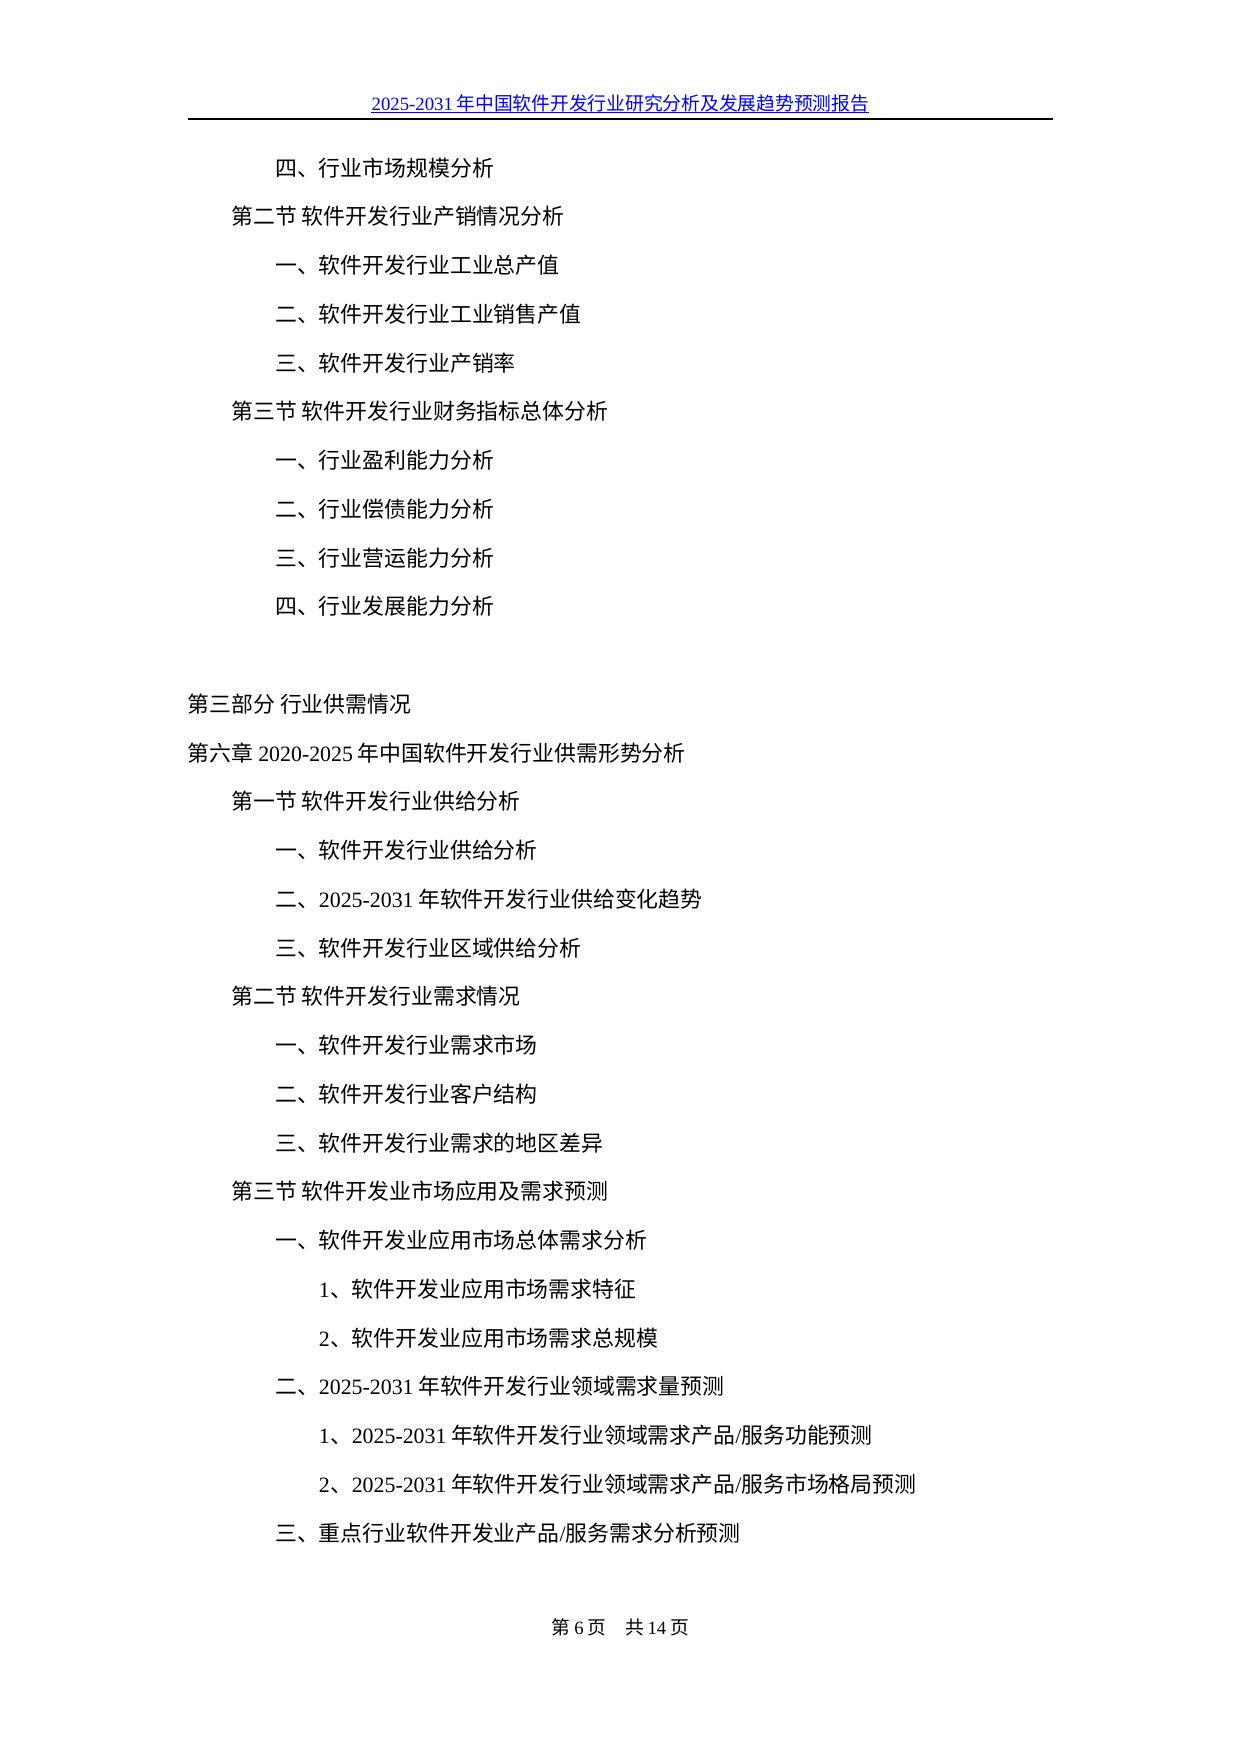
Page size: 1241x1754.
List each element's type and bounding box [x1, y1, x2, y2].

text [187, 150, 1053, 1548]
